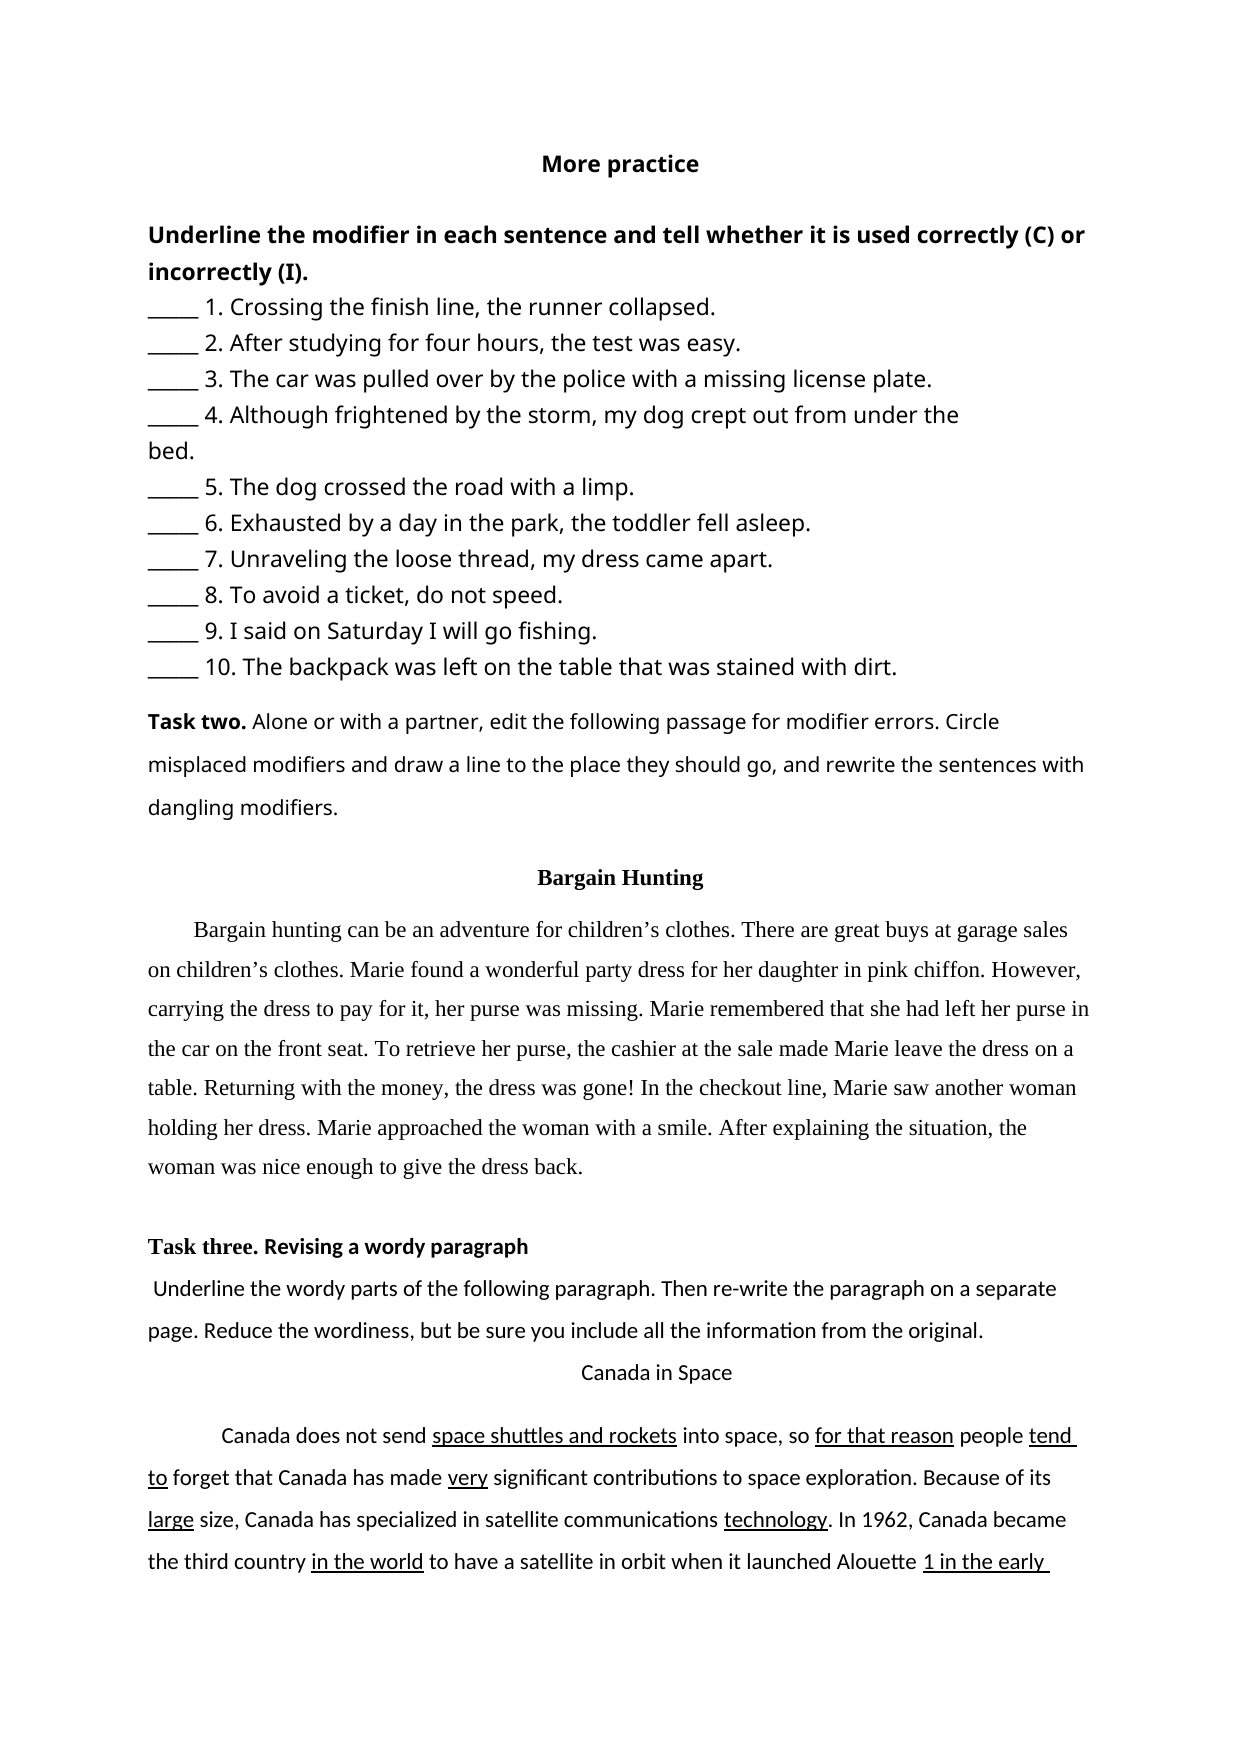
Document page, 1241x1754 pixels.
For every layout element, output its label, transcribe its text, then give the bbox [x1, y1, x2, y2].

text _____ 10. The backpack was left on the table that was stained with dirt. [148, 651, 1093, 682]
text _____ 5. The dog crossed the road with a limp. [148, 471, 1093, 502]
text _____ 8. To avoid a ticket, do not speed. [148, 579, 1093, 610]
text _____ 3. The car was pulled over by the police with a missing license plate. [148, 363, 1093, 394]
text bed. [148, 435, 1093, 466]
text Underline the modifier in each sentence and tell whether it is used correctly (C) or incorrectly (I). [148, 219, 1093, 287]
text _____ 1. Crossing the finish line, the runner collapsed. [148, 291, 1093, 323]
text Bargain Hunting [148, 864, 1093, 890]
text _____ 4. Although frightened by the storm, my dog crept out from under the [148, 399, 1093, 430]
text Task three. Revising a wordy paragraph [148, 1232, 1093, 1260]
text _____ 6. Exhausted by a day in the park, the toddler fell asleep. [148, 507, 1093, 538]
text _____ 7. Unraveling the loose thread, my dress came apart. [148, 543, 1093, 574]
text More practice [148, 148, 1093, 179]
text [148, 1421, 1093, 1575]
text Canada in Space [148, 1358, 1093, 1386]
text Underline the wordy parts of the following paragraph. Then re-write the paragraph on a separate page. Reduce the wordiness, but be sure you include all the information from the original. [148, 1274, 1093, 1344]
text Task two. Alone or with a partner, edit the following passage for modifier errors. Circle misplaced modifiers and draw a line to the place they should go, and rewrite the sentences with dangling modifiers. [148, 707, 1093, 821]
text Bargain hunting can be an adventure for children’s clothes. There are great buys at garage sales on children’s clothes. Marie found a wonderful party dress for her daughter in pink chiffon. However, carrying the dress to pay for it, her purse was missing. Marie remembered that she had left her purse in the car on the front seat. To retrieve her purse, the cashier at the sale made Marie leave the dress on a table. Returning with the money, the dress was gone! In the checkout line, Marie saw another woman holding her dress. Marie approached the woman with a smile. After explaining the situation, the woman was nice enough to give the dress back. [148, 916, 1093, 1180]
text _____ 2. After studying for four hours, the test was easy. [148, 327, 1093, 358]
text _____ 9. I said on Saturday I will go fishing. [148, 615, 1093, 646]
